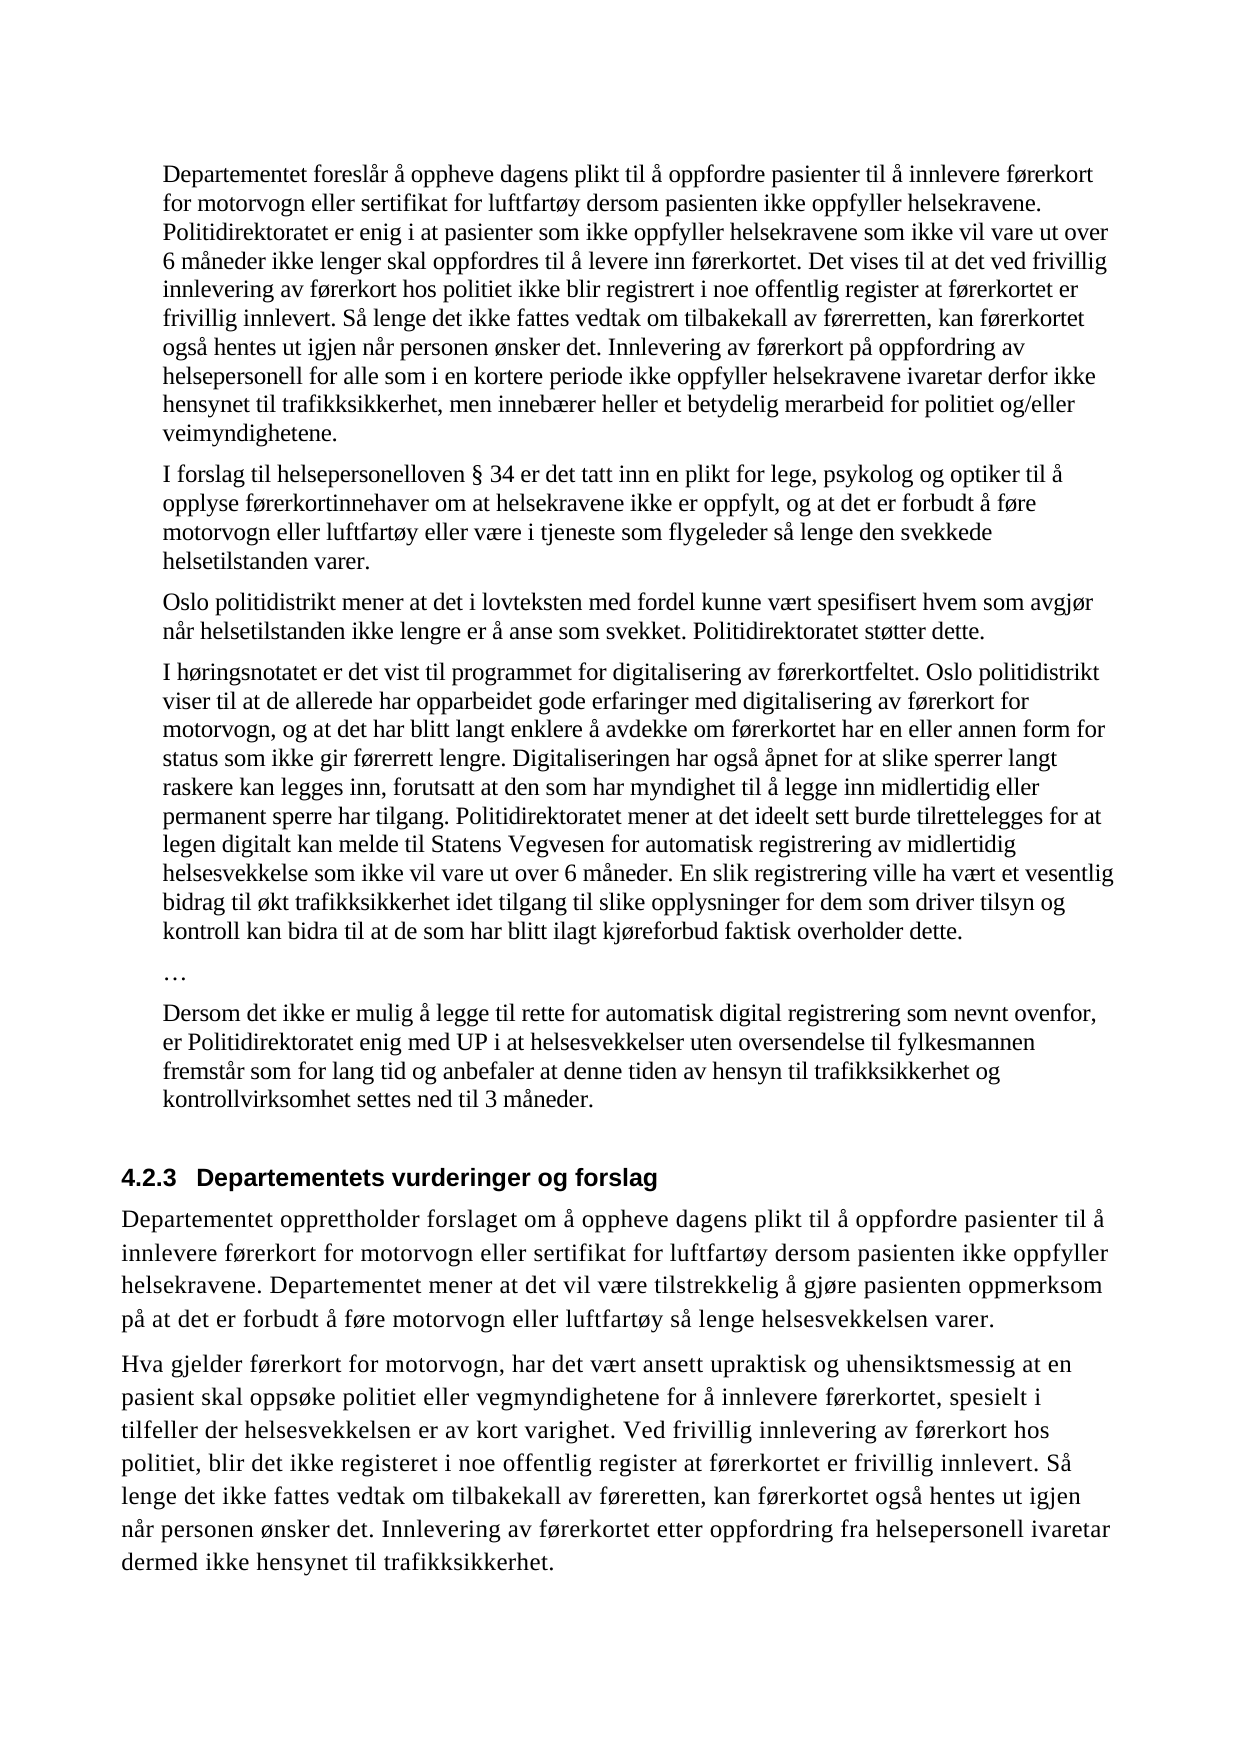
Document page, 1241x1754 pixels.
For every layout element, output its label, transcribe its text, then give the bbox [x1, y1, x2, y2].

text Departementet foreslår å oppheve dagens plikt til å oppfordre pasienter til å innlevere førerkort for motorvogn eller sertifikat for luftfartøy dersom pasienten ikke oppfyller helsekravene. Politidirektoratet er enig i at pasienter som ikke oppfyller helsekravene som ikke vil vare ut over 6 måneder ikke lenger skal oppfordres til å levere inn førerkortet. Det vises til at det ved frivillig innlevering av førerkort hos politiet ikke blir registrert i noe offentlig register at førerkortet er frivillig innlevert. Så lenge det ikke fattes vedtak om tilbakekall av førerretten, kan førerkortet også hentes ut igjen når personen ønsker det. Innlevering av førerkort på oppfordring av helsepersonell for alle som i en kortere periode ikke oppfyller helsekravene ivaretar derfor ikke hensynet til trafikksikkerhet, men innebærer heller et betydelig merarbeid for politiet og/eller veimyndighetene. [162, 159, 1119, 447]
text Oslo politidistrikt mener at det i lovteksten med fordel kunne vært spesifisert hvem som avgjør når helsetilstanden ikke lengre er å anse som svekket. Politidirektoratet støtter dette. [162, 587, 1119, 644]
text I forslag til helsepersonelloven § 34 er det tatt inn en plikt for lege, psykolog og optiker til å opplyse førerkortinnehaver om at helsekravene ikke er oppfylt, og at det er forbudt å føre motorvogn eller luftfartøy eller være i tjeneste som flygeleder så lenge den svekkede helsetilstanden varer. [162, 459, 1119, 574]
subtitle Departementets vurderinger og forslag [121, 1163, 1119, 1192]
text … [162, 957, 1119, 986]
text Hva gjelder førerkort for motorvogn, har det vært ansett upraktisk og uhensiktsmessig at en pasient skal oppsøke politiet eller vegmyndighetene for å innlevere førerkortet, spesielt i tilfeller der helsesvekkelsen er av kort varighet. Ved frivillig innlevering av førerkort hos politiet, blir det ikke registeret i noe offentlig register at førerkortet er frivillig innlevert. Så lenge det ikke fattes vedtak om tilbakekall av føreretten, kan førerkortet også hentes ut igjen når personen ønsker det. Innlevering av førerkortet etter oppfordring fra helsepersonell ivaretar dermed ikke hensynet til trafikksikkerhet. [121, 1349, 1119, 1576]
text I høringsnotatet er det vist til programmet for digitalisering av førerkortfeltet. Oslo politidistrikt viser til at de allerede har opparbeidet gode erfaringer med digitalisering av førerkort for motorvogn, og at det har blitt langt enklere å avdekke om førerkortet har en eller annen form for status som ikke gir førerrett lengre. Digitaliseringen har også åpnet for at slike sperrer langt raskere kan legges inn, forutsatt at den som har myndighet til å legge inn midlertidig eller permanent sperre har tilgang. Politidirektoratet mener at det ideelt sett burde tilrettelegges for at legen digitalt kan melde til Statens Vegvesen for automatisk registrering av midlertidig helsesvekkelse som ikke vil vare ut over 6 måneder. En slik registrering ville ha vært et vesentlig bidrag til økt trafikksikkerhet idet tilgang til slike opplysninger for dem som driver tilsyn og kontroll kan bidra til at de som har blitt ilagt kjøreforbud faktisk overholder dette. [162, 657, 1119, 944]
text Departementet opprettholder forslaget om å oppheve dagens plikt til å oppfordre pasienter til å innlevere førerkort for motorvogn eller sertifikat for luftfartøy dersom pasienten ikke oppfyller helsekravene. Departementet mener at det vil være tilstrekkelig å gjøre pasienten oppmerksom på at det er forbudt å føre motorvogn eller luftfartøy så lenge helsesvekkelsen varer. [121, 1204, 1119, 1332]
text Dersom det ikke er mulig å legge til rette for automatisk digital registrering som nevnt ovenfor, er Politidirektoratet enig med UP i at helsesvekkelser uten oversendelse til fylkesmannen fremstår som for lang tid og anbefaler at denne tiden av hensyn til trafikksikkerhet og kontrollvirksomhet settes ned til 3 måneder. [162, 998, 1119, 1113]
